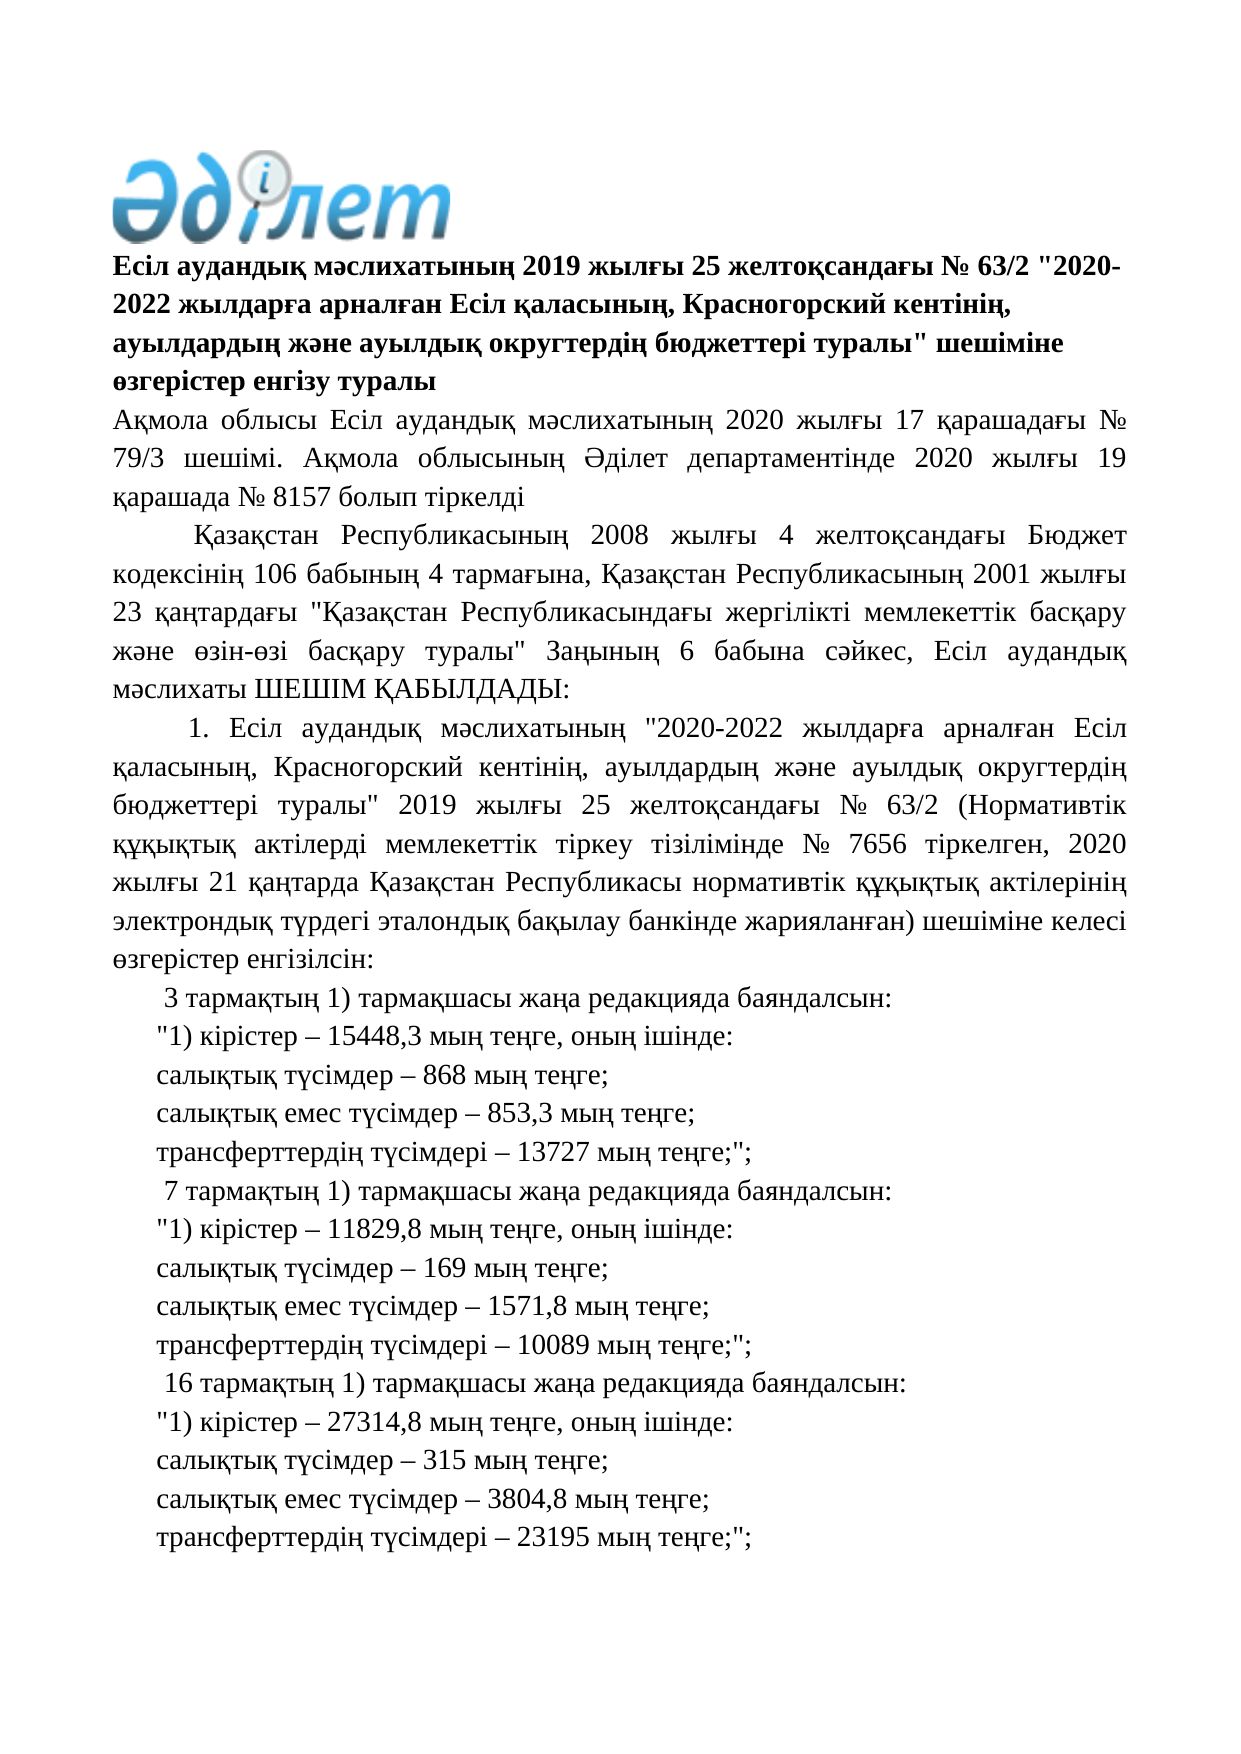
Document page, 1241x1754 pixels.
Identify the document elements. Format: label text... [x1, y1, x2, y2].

text салықтық емес түсімдер – 853,3 мың теңге; [112, 1096, 1128, 1129]
text салықтық емес түсімдер – 1571,8 мың теңге; [112, 1288, 1128, 1322]
text Есіл аудандық мәслихатының 2019 жылғы 25 желтоқсандағы № 63/2 "2020-2022 жылдарға арналған Есіл қаласының, Красногорский кентінің, ауылдардың және ауылдық округтердің бюджеттері туралы" шешіміне өзгерістер енгізу туралы [112, 248, 1128, 397]
picture [112, 150, 451, 244]
text "1) кірістер – 27314,8 мың теңге, оның ішінде: [112, 1404, 1128, 1437]
text 7 тармақтың 1) тармақшасы жаңа редакцияда баяндалсын: [112, 1173, 1128, 1206]
text Қазақстан Республикасының 2008 жылғы 4 желтоқсандағы Бюджет кодексінің 106 бабының 4 тармағына, Қазақстан Республикасының 2001 жылғы 23 қаңтардағы "Қазақстан Республикасындағы жергілікті мемлекеттік басқару және өзін-өзі басқару туралы" Заңының 6 бабына сәйкес, Есіл аудандық мәслихаты ШЕШІМ ҚАБЫЛДАДЫ: [112, 517, 1128, 705]
text трансферттердің түсімдері – 23195 мың теңге;"; [112, 1519, 1128, 1553]
text трансферттердің түсімдері – 13727 мың теңге;"; [112, 1134, 1128, 1168]
text салықтық емес түсімдер – 3804,8 мың теңге; [112, 1481, 1128, 1514]
text 16 тармақтың 1) тармақшасы жаңа редакцияда баяндалсын: [112, 1365, 1128, 1399]
text "1) кірістер – 11829,8 мың теңге, оның ішінде: [112, 1211, 1128, 1245]
text "1) кірістер – 15448,3 мың теңге, оның ішінде: [112, 1018, 1128, 1052]
text салықтық түсімдер – 868 мың теңге; [112, 1057, 1128, 1091]
text салықтық түсімдер – 315 мың теңге; [112, 1442, 1128, 1476]
text 1. Есіл аудандық мәслихатының "2020-2022 жылдарға арналған Есіл қаласының, Красногорский кентінің, ауылдардың және ауылдық округтердің бюджеттері туралы" 2019 жылғы 25 желтоқсандағы № 63/2 (Нормативтік құқықтық актілерді мемлекеттік тіркеу тізілімінде № 7656 тіркелген, 2020 жылғы 21 қаңтарда Қазақстан Республикасы нормативтік құқықтық актілерінің электрондық түрдегі эталондық бақылау банкінде жарияланған) шешіміне келесі өзгерістер енгізілсін: [112, 710, 1128, 975]
text Ақмола облысы Есіл аудандық мәслихатының 2020 жылғы 17 қарашадағы № 79/3 шешімі. Ақмола облысының Әділет департаментінде 2020 жылғы 19 қарашада № 8157 болып тіркелді [112, 402, 1128, 512]
text 3 тармақтың 1) тармақшасы жаңа редакцияда баяндалсын: [112, 980, 1128, 1013]
text трансферттердің түсімдері – 10089 мың теңге;"; [112, 1327, 1128, 1360]
text салықтық түсімдер – 169 мың теңге; [112, 1250, 1128, 1283]
